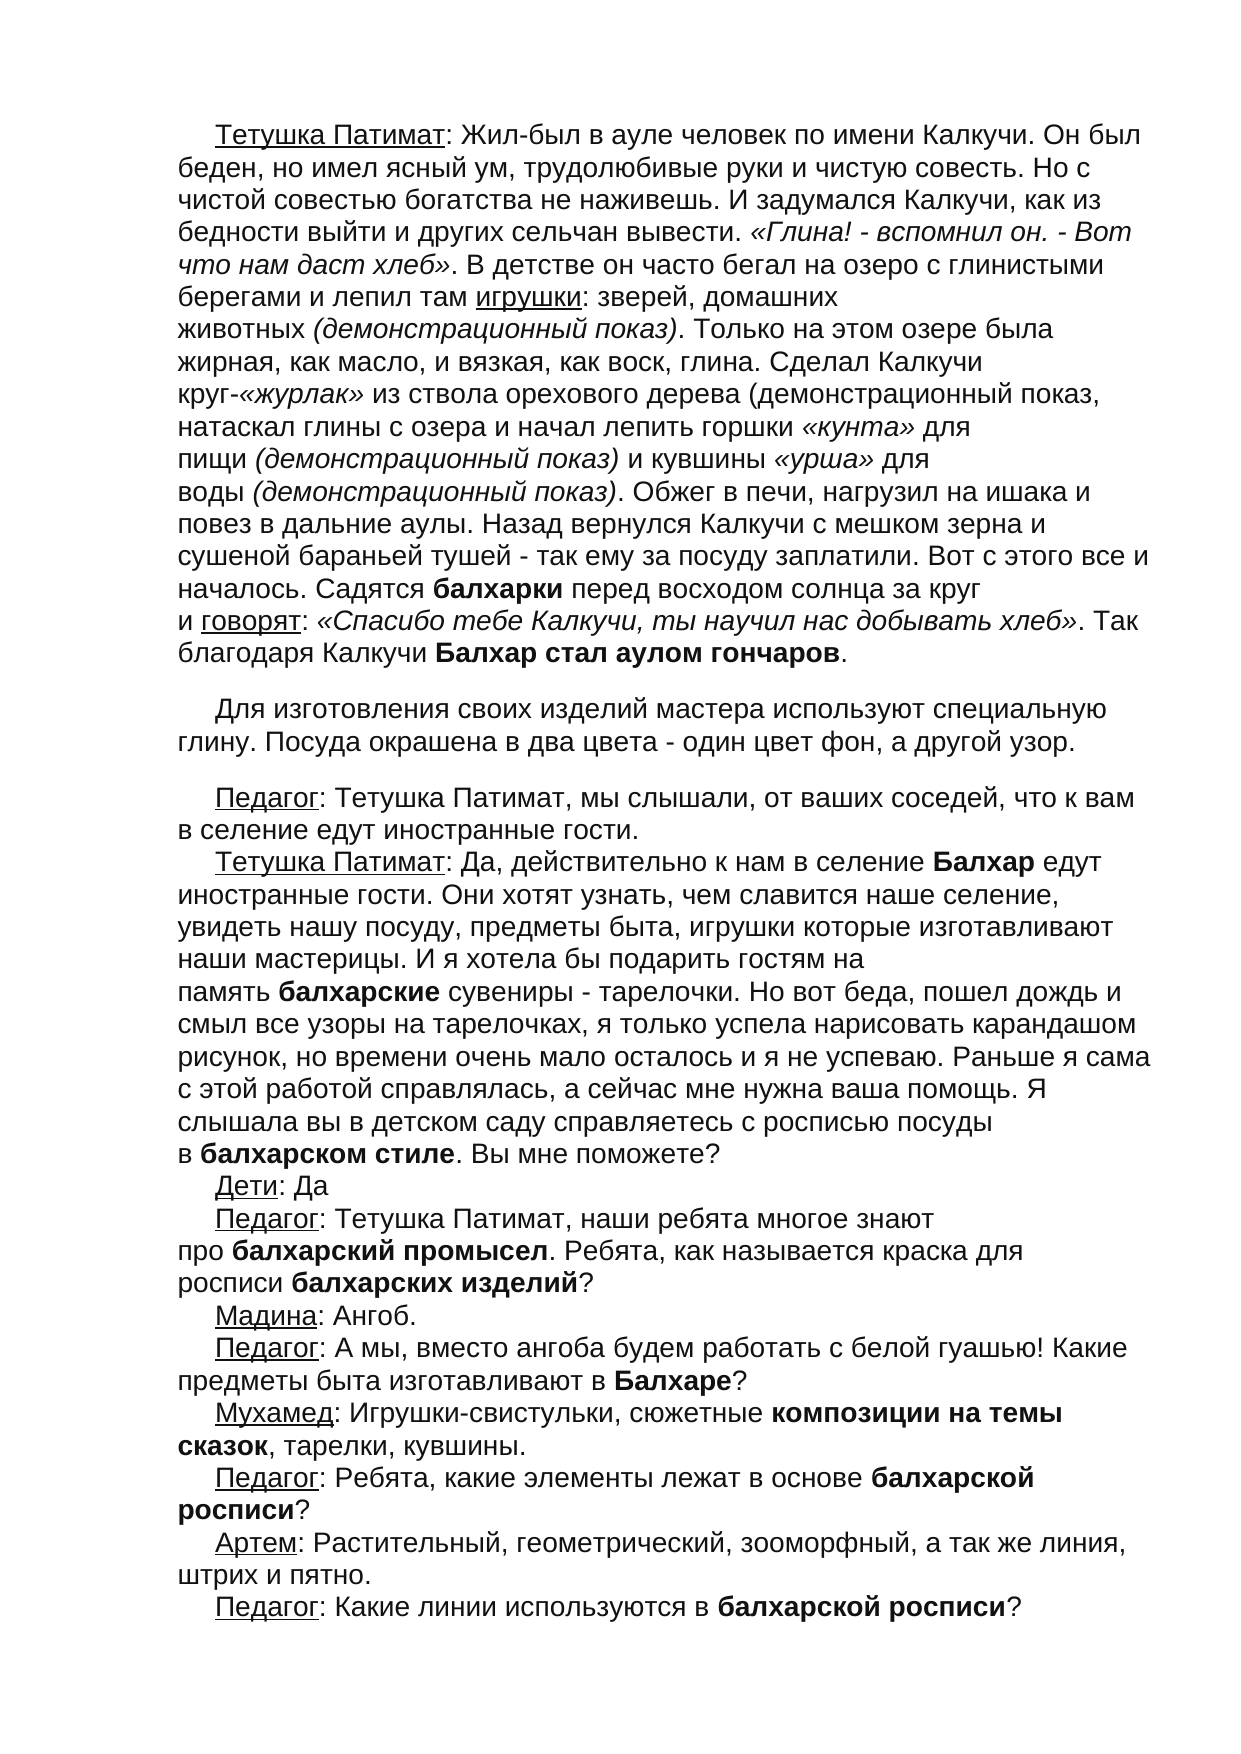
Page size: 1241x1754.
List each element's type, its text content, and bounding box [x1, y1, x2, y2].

text Педагог: Тетушка Патимат, наши ребята многое знают про балхарский промысел. Ребята, как называется краска для росписи балхарских изделий? [177, 1202, 1152, 1299]
text Тетушка Патимат: Жил-был в ауле человек по имени Калкучи. Он был беден, но имел ясный ум, трудолюбивые руки и чистую совесть. Но с чистой совестью богатства не наживешь. И задумался Калкучи, как из бедности выйти и других сельчан вывести. «Глина! - вспомнил он. - Вот что нам даст хлеб». В детстве он часто бегал на озеро с глинистыми берегами и лепил там игрушки: зверей, домашних животных (демонстрационный показ). Только на этом озере была жирная, как масло, и вязкая, как воск, глина. Сделал Калкучи круг-«журлак» из ствола орехового дерева (демонстрационный показ, натаскал глины с озера и начал лепить горшки «кунта» для пищи (демонстрационный показ) и кувшины «урша» для воды (демонстрационный показ). Обжег в печи, нагрузил на ишака и повез в дальние аулы. Назад вернулся Калкучи с мешком зерна и сушеной бараньей тушей - так ему за посуду заплатили. Вот с этого все и началось. Садятся балхарки перед восходом солнца за круг и говорят: «Спасибо тебе Калкучи, ты научил нас добывать хлеб». Так благодаря Калкучи Балхар стал аулом гончаров. [177, 118, 1152, 669]
text Педагог: Ребята, какие элементы лежат в основе балхарской росписи? [177, 1461, 1152, 1526]
text Для изготовления своих изделий мастера используют специальную глину. Посуда окрашена в два цвета - один цвет фон, а другой узор. [177, 692, 1152, 757]
text Мухамед: Игрушки-свистульки, сюжетные композиции на темы сказок, тарелки, кувшины. [177, 1396, 1152, 1461]
text Мадина: Ангоб. [177, 1299, 1152, 1331]
text Тетушка Патимат: Да, действительно к нам в селение Балхар едут иностранные гости. Они хотят узнать, чем славится наше селение, увидеть нашу посуду, предметы быта, игрушки которые изготавливают наши мастерицы. И я хотела бы подарить гостям на память балхарские сувениры - тарелочки. Но вот беда, пошел дождь и смыл все узоры на тарелочках, я только успела нарисовать карандашом рисунок, но времени очень мало осталось и я не успеваю. Раньше я сама с этой работой справлялась, а сейчас мне нужна ваша помощь. Я слышала вы в детском саду справляетесь с росписью посуды в балхарском стиле. Вы мне поможете? [177, 845, 1152, 1169]
text Артем: Растительный, геометрический, зооморфный, а так же линия, штрих и пятно. [177, 1526, 1152, 1590]
text Педагог: Какие линии используются в балхарской росписи? [177, 1590, 1152, 1623]
text Педагог: Тетушка Патимат, мы слышали, от ваших соседей, что к вам в селение едут иностранные гости. [177, 781, 1152, 845]
text Дети: Да [177, 1169, 1152, 1202]
text Педагог: А мы, вместо ангоба будем работать с белой гуашью! Какие предметы быта изготавливают в Балхаре? [177, 1331, 1152, 1396]
